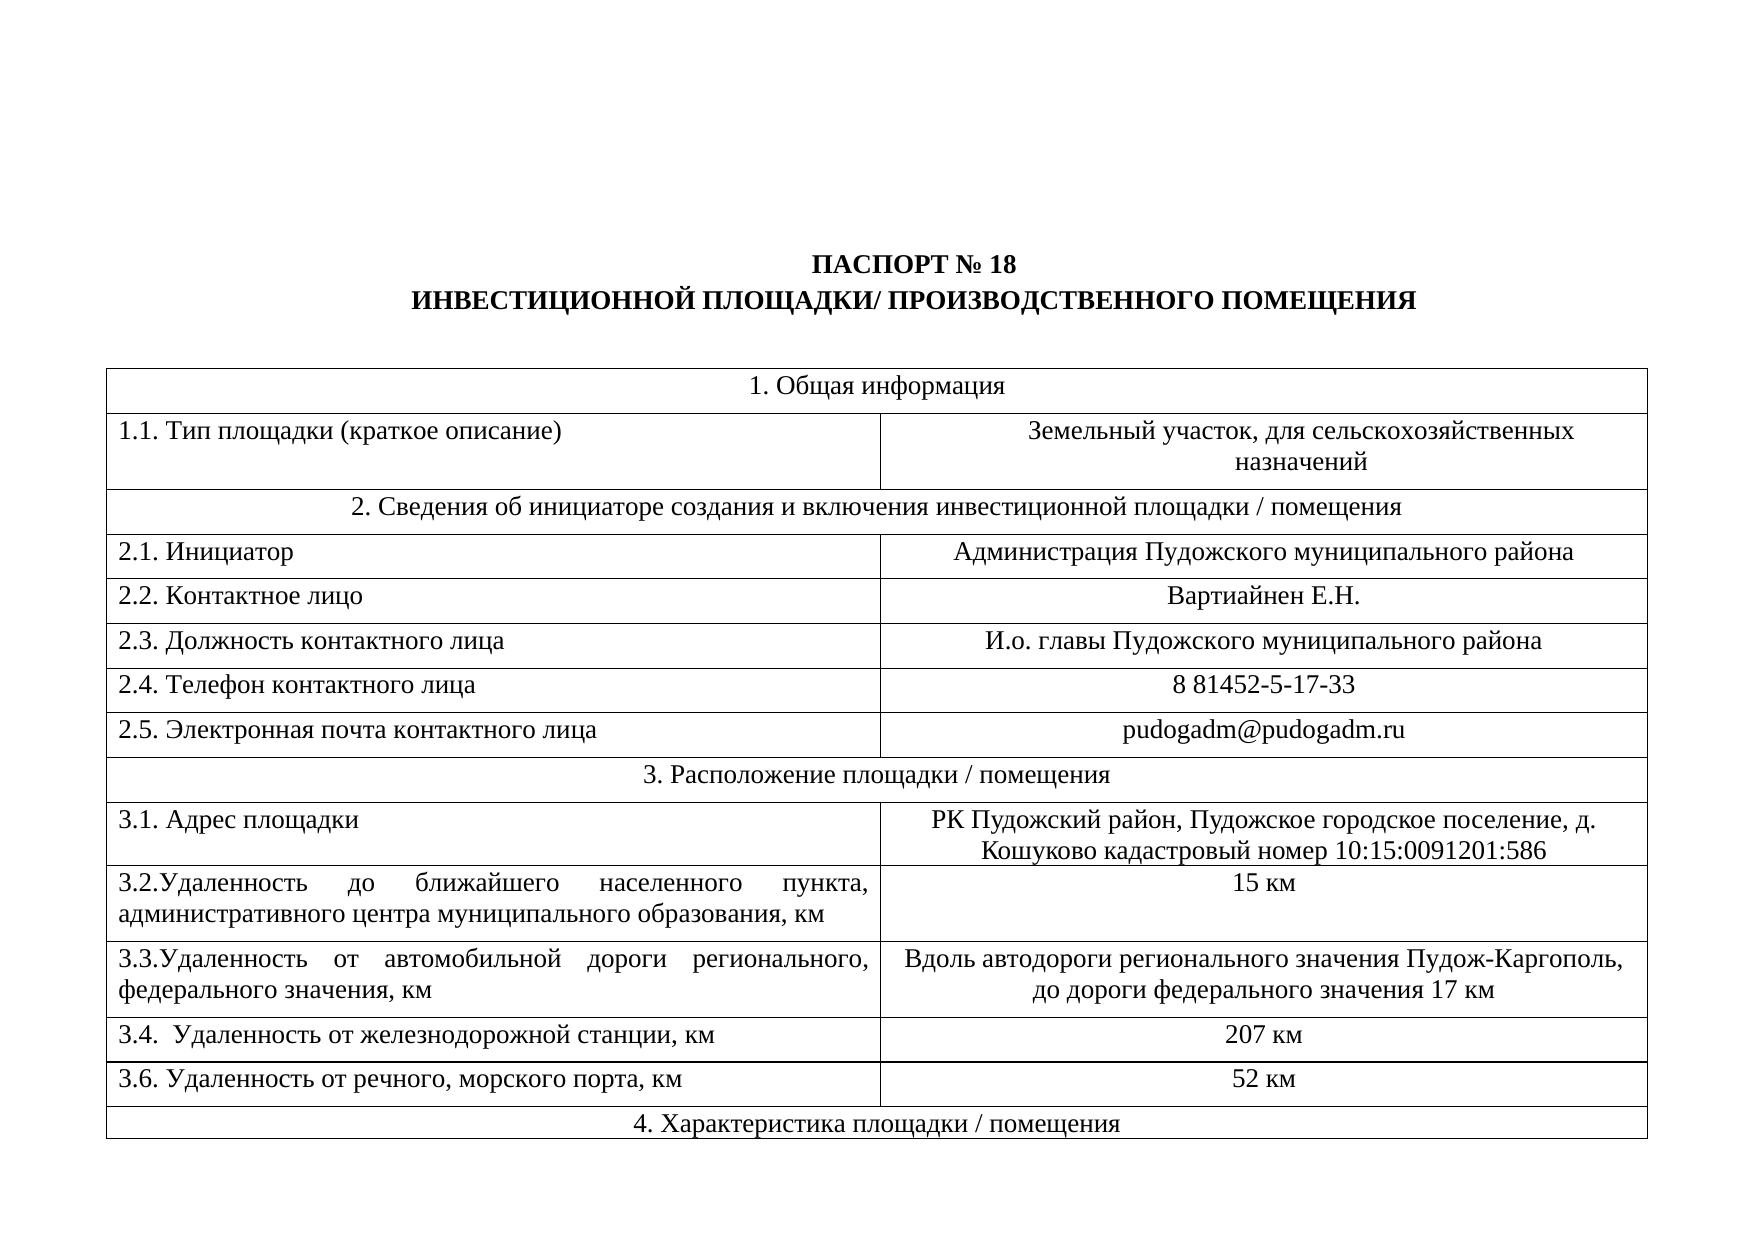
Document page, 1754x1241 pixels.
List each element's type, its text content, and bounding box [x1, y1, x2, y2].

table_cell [107, 1107, 1647, 1138]
table_cell 3.3.Удаленность от автомобильной дороги регионального, федерального значения, км [107, 942, 880, 1017]
table_cell Вартиайнен Е.Н. [881, 579, 1647, 623]
table_cell 2. Сведения об инициаторе создания и включения инвестиционной площадки / помещения [107, 490, 1647, 533]
table_cell 8 81452-5-17-33 [881, 669, 1647, 712]
table_cell 2.5. Электронная почта контактного лица [107, 713, 880, 757]
table_cell 1.1. Тип площадки (краткое описание) [107, 414, 880, 489]
table_cell 3.2.Удаленность до ближайшего населенного пункта, административного центра муниципального образования, км [107, 866, 880, 941]
table_header 1. Общая информация [107, 369, 1647, 413]
table_cell 3.1. Адрес площадки [107, 803, 880, 865]
table_cell 2.2. Контактное лицо [107, 579, 880, 623]
table_cell 3.6. Удаленность от речного, морского порта, км [107, 1063, 880, 1106]
table_cell Земельный участок, для сельскохозяйственных назначений [881, 414, 1647, 489]
table_cell 52 км [881, 1063, 1647, 1106]
table_cell 2.4. Телефон контактного лица [107, 669, 880, 712]
table_cell 3.4. Удаленность от железнодорожной станции, км [107, 1018, 880, 1061]
table_cell 3. Расположение площадки / помещения [107, 758, 1647, 802]
table_cell РК Пудожский район, Пудожское городское поселение, д. Кошуково кадастровый номер 10:15:0091201:586 [881, 803, 1647, 865]
table_cell 2.3. Должность контактного лица [107, 624, 880, 668]
list ИНВЕСТИЦИОННОЙ ПЛОЩАДКИ/ ПРОИЗВОДСТВЕННОГО ПОМЕЩЕНИЯ [118, 284, 1636, 316]
table_cell 15 км [881, 866, 1647, 941]
table_cell И.о. главы Пудожского муниципального района [881, 624, 1647, 668]
table_cell pudogadm@pudogadm.ru [881, 713, 1647, 757]
list ПАСПОРТ № 18 [118, 249, 1636, 280]
table_cell Вдоль автодороги регионального значения Пудож-Каргополь, до дороги федерального значения 17 км [881, 942, 1647, 1017]
table_cell Администрация Пудожского муниципального района [881, 535, 1647, 578]
table_cell 207 км [881, 1018, 1647, 1061]
table_cell 2.1. Инициатор [107, 535, 880, 578]
